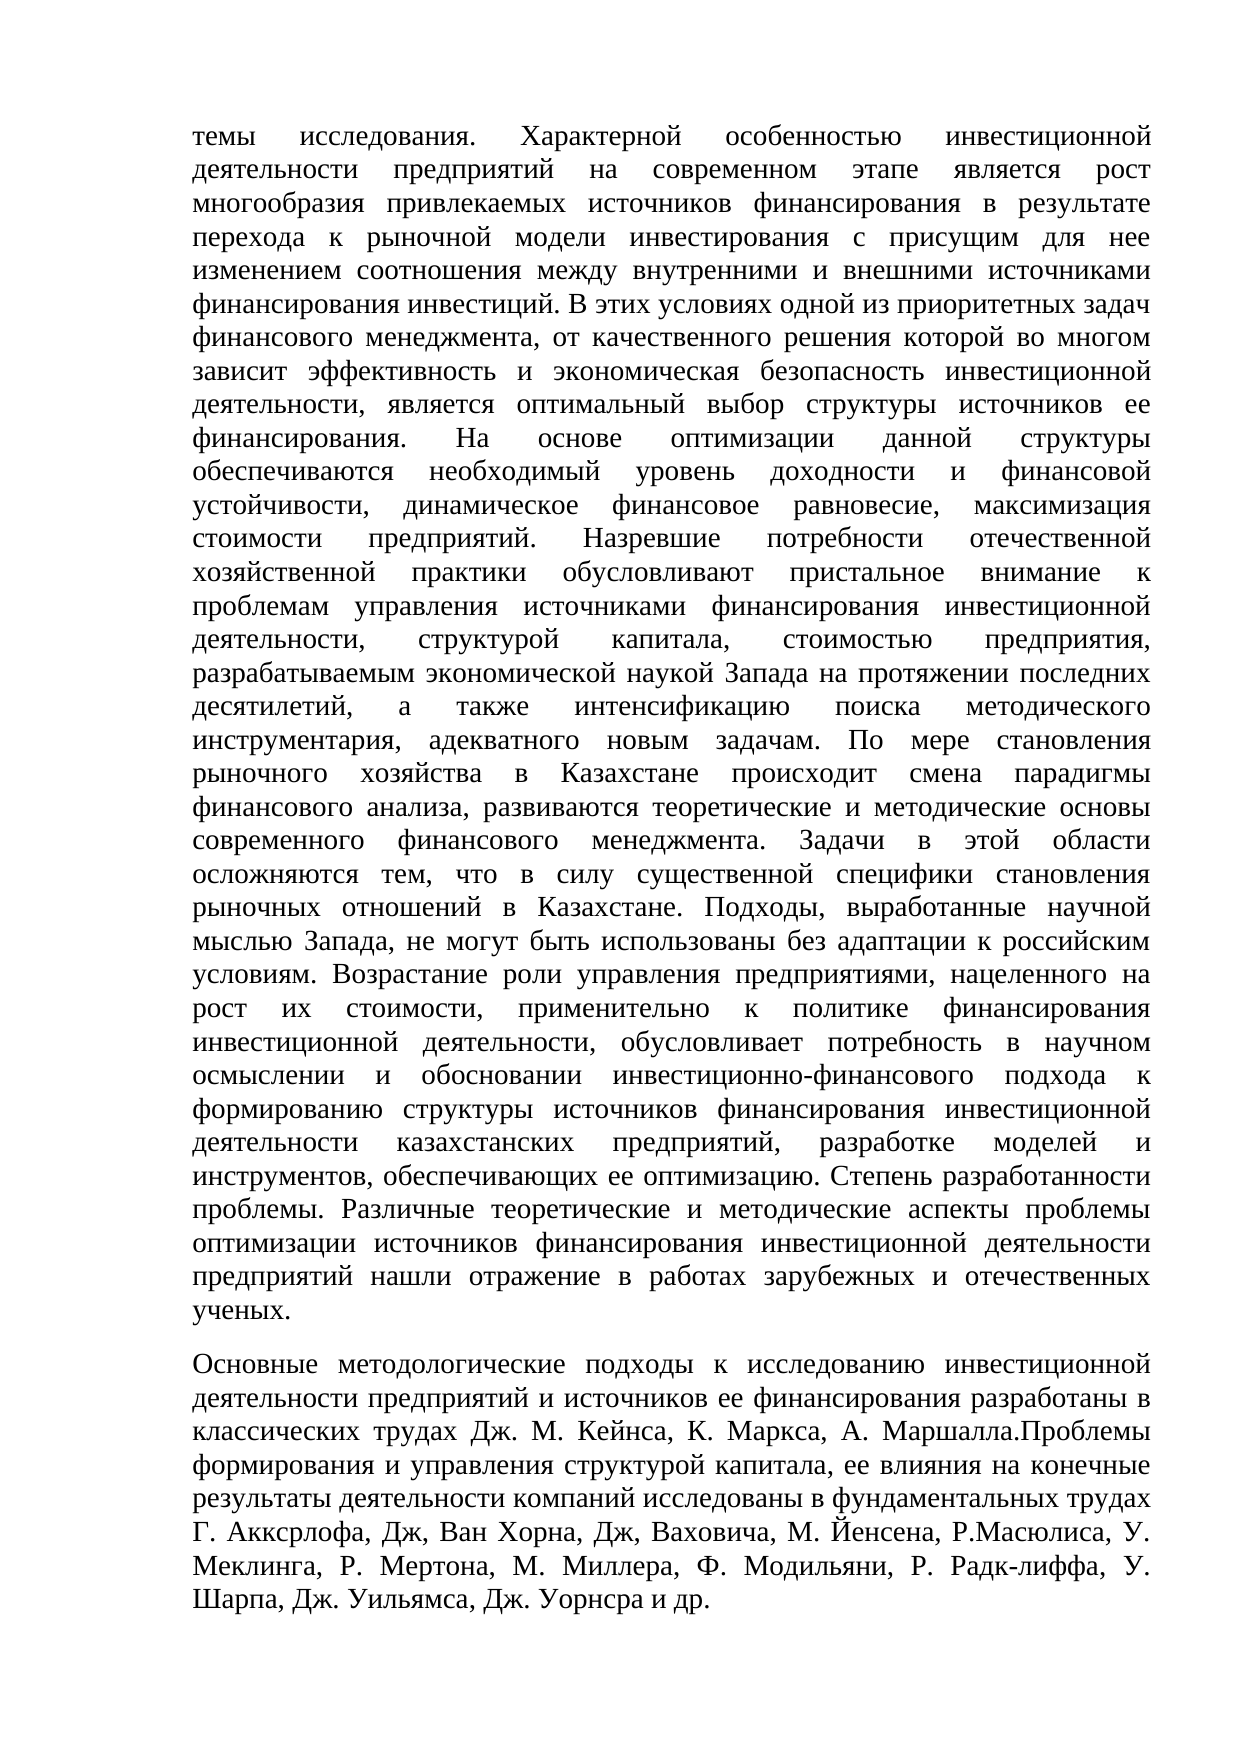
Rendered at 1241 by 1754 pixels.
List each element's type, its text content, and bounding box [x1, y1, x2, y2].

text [192, 118, 1152, 1326]
text Основные методологические подходы к исследованию инвестиционной деятельности предприятий и источников ее финансирования разработаны в классических трудах Дж. М. Кейнса, К. Маркса, А. Маршалла.Проблемы формирования и управления структурой капитала, ее влияния на конечные результаты деятельности компаний исследованы в фундаментальных трудах Г. Акксрлофа, Дж, Ван Хорна, Дж, Ваховича, М. Йенсена, Р.Масюлиса, У. Меклинга, Р. Мертона, М. Миллера, Ф. Модильяни, Р. Радк-лиффа, У. Шарпа, Дж. Уильямса, Дж. Уорнсра и др. [192, 1346, 1152, 1615]
